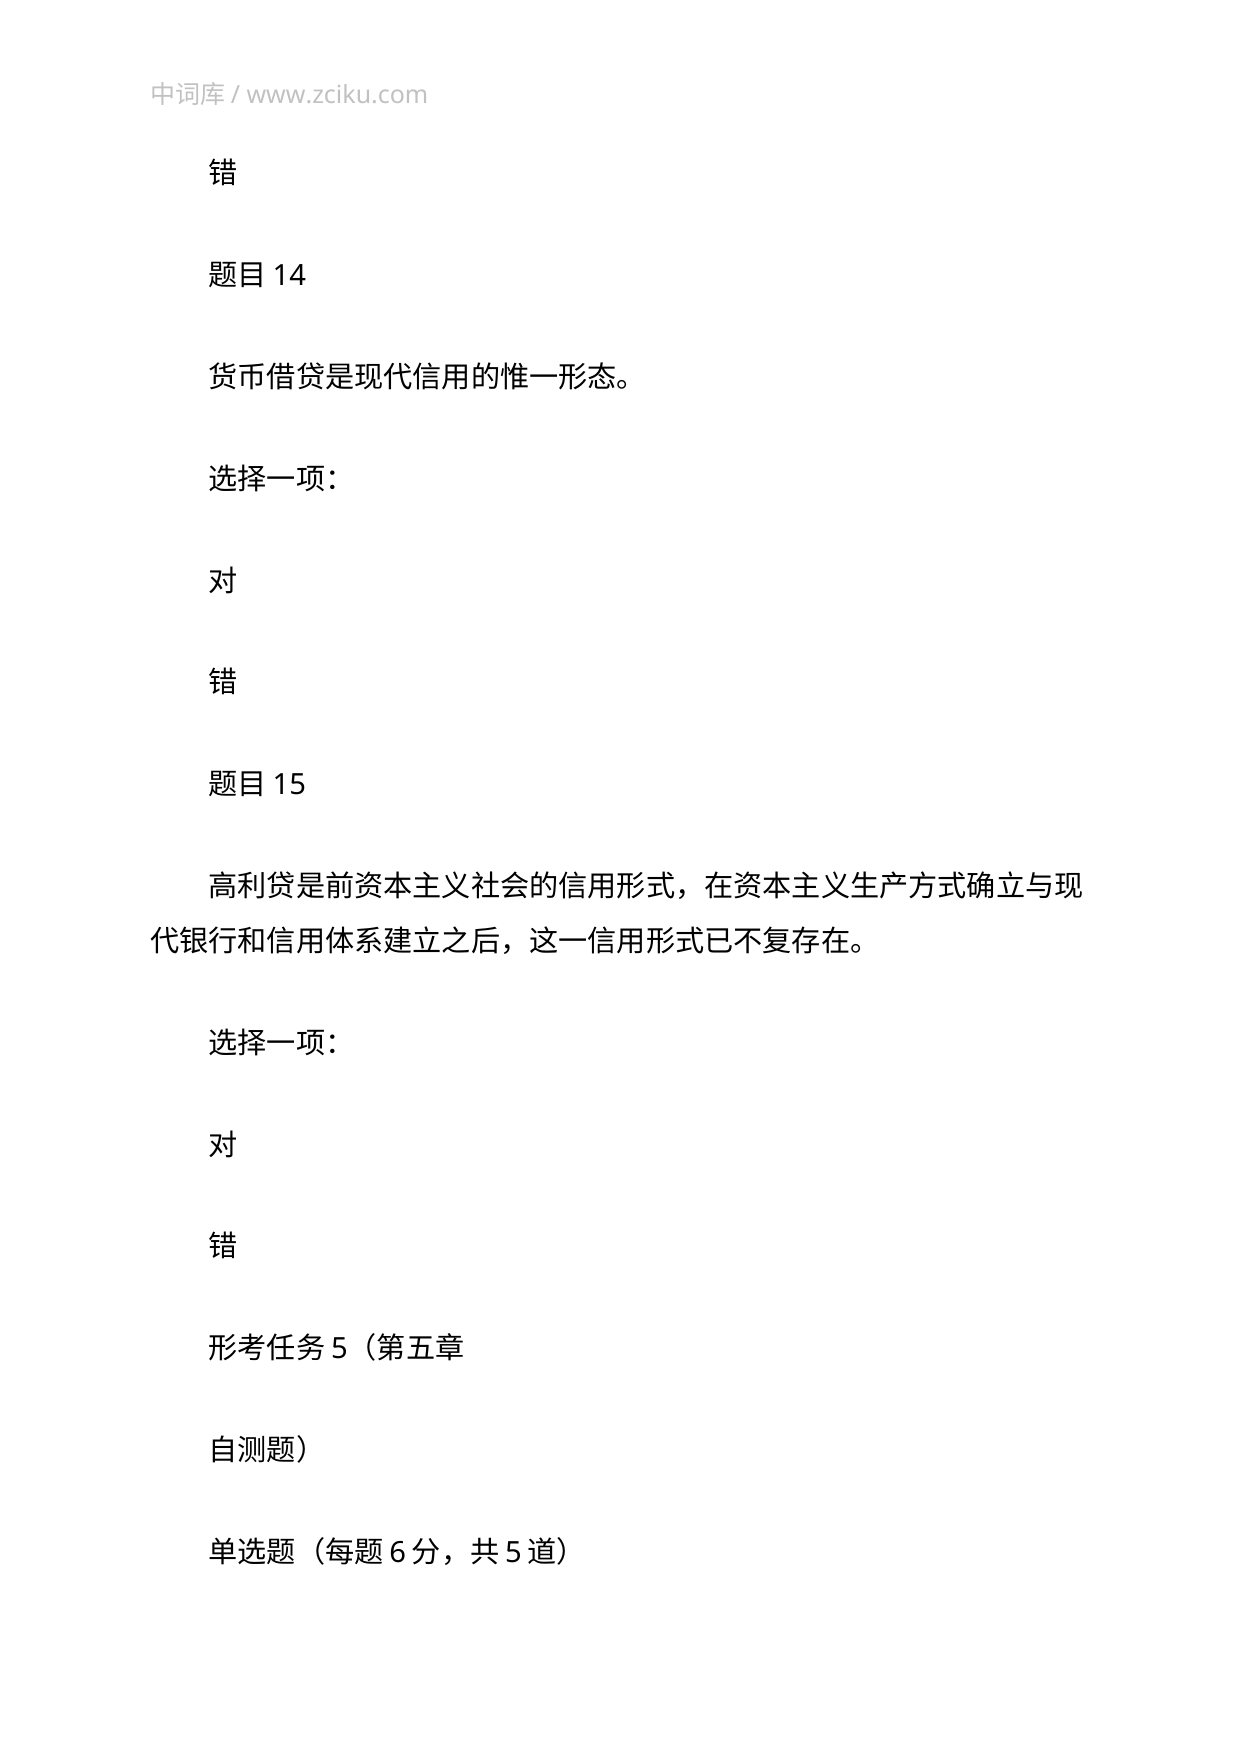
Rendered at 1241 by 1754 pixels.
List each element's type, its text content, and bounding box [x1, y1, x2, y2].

text 高利贷是前资本主义社会的信用形式，在资本主义生产方式确立与现代银行和信用体系建立之后，这一信用形式已不复存在。 [150, 863, 1090, 960]
text 形考任务5（第五章 [150, 1325, 1090, 1367]
text 货币借贷是现代信用的惟一形态。 [150, 354, 1090, 396]
text 错 [150, 1223, 1090, 1265]
text 对 [150, 1121, 1090, 1163]
text 错 [150, 150, 1090, 192]
text 对 [150, 557, 1090, 599]
text 题目15 [150, 761, 1090, 803]
text 单选题（每题6分，共5道） [150, 1528, 1090, 1571]
text 自测题） [150, 1427, 1090, 1469]
text 题目14 [150, 252, 1090, 294]
text 选择一项： [150, 1019, 1090, 1062]
text 错 [150, 659, 1090, 701]
text 选择一项： [150, 456, 1090, 498]
